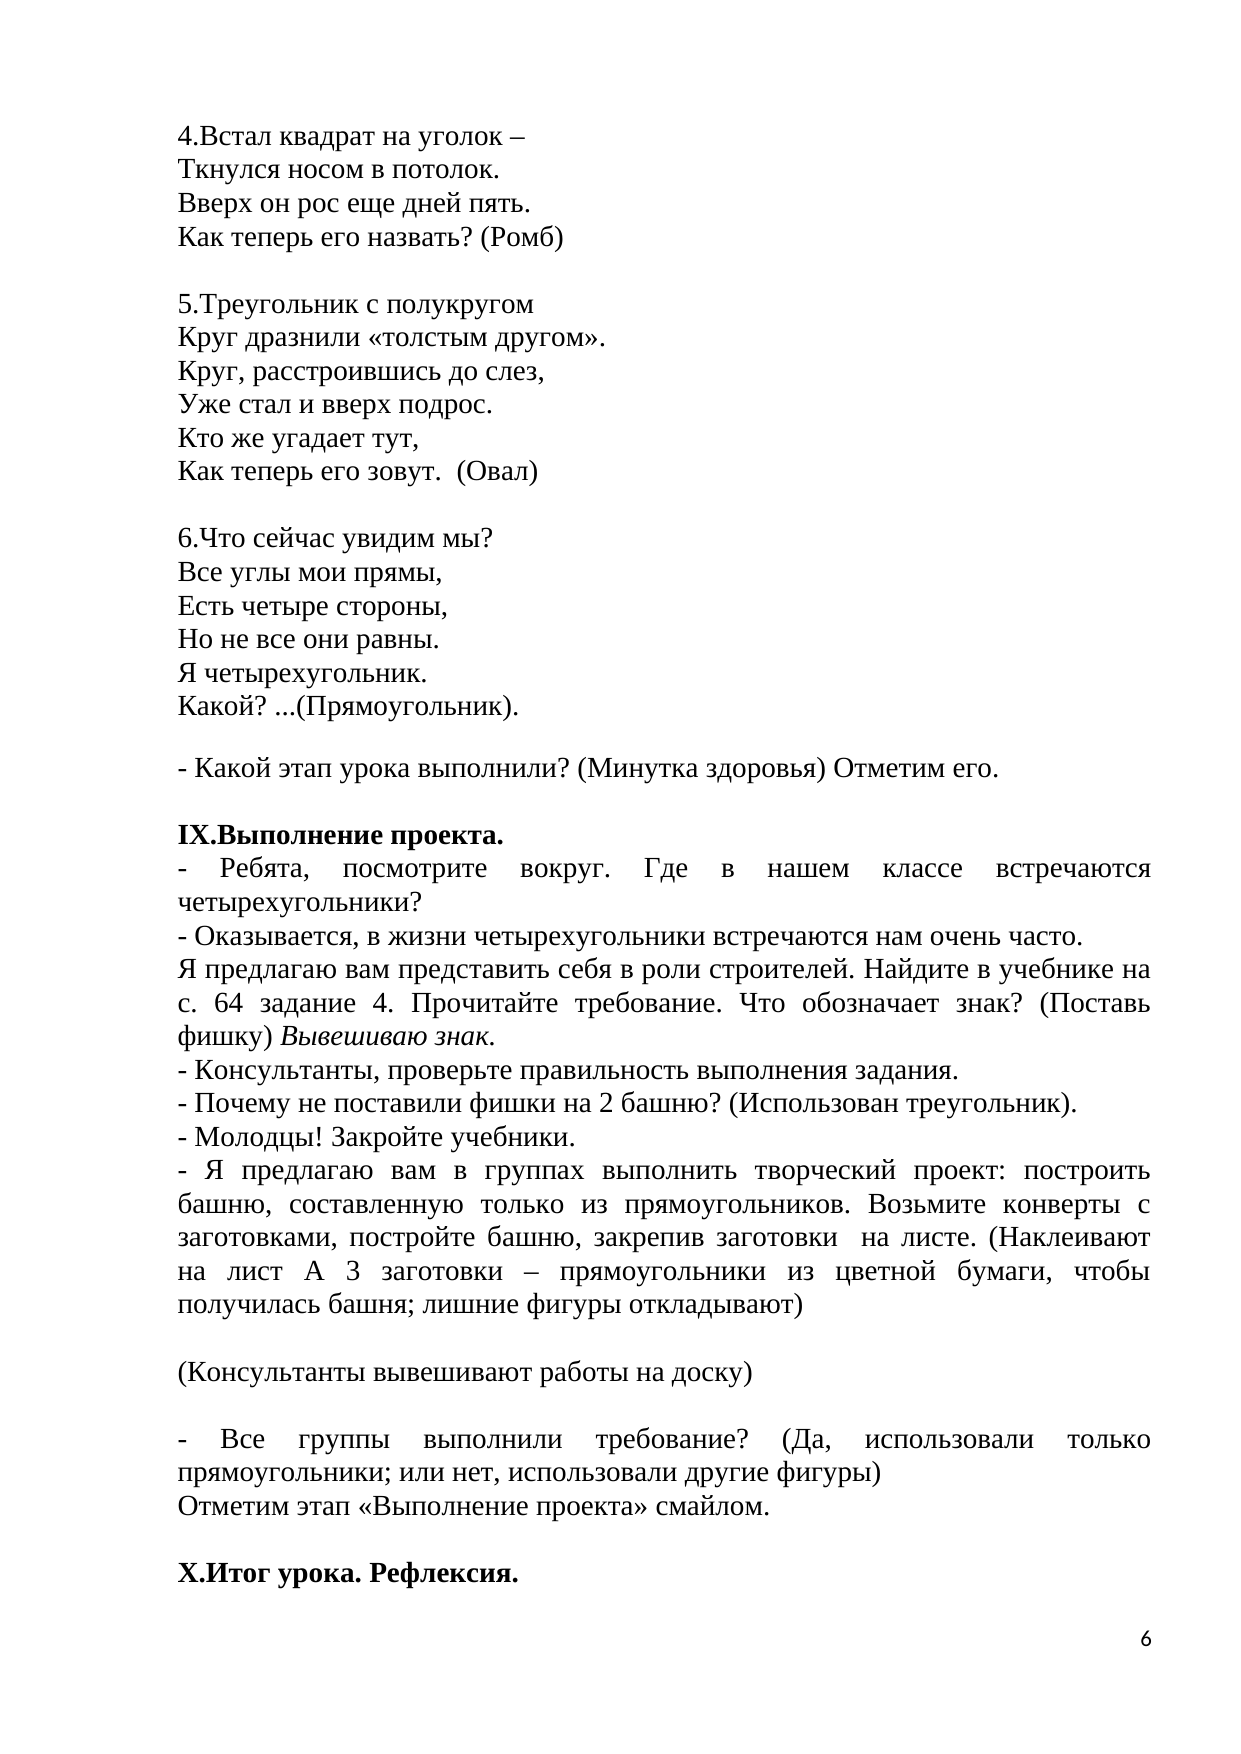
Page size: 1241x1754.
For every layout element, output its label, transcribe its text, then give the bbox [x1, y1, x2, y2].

text X.Итог урока. Рефлексия. [177, 1555, 1152, 1588]
text - Все группы выполнили требование? (Да, использовали только прямоугольники; или нет, использовали другие фигуры) [177, 1421, 1152, 1488]
text Я предлагаю вам представить себя в роли строителей. Найдите в учебнике на с. 64 задание 4. Прочитайте требование. Что обозначает знак? (Поставь фишку) Вывешиваю знак. [177, 951, 1152, 1052]
text - Оказывается, в жизни четырехугольники встречаются нам очень часто. [177, 918, 1152, 951]
text Отметим этап «Выполнение проекта» смайлом. [177, 1488, 1152, 1521]
text - Ребята, посмотрите вокруг. Где в нашем классе встречаются четырехугольники? [177, 851, 1152, 918]
text (Консультанты вывешивают работы на доску) [177, 1354, 1152, 1387]
text - Молодцы! Закройте учебники. [177, 1119, 1152, 1152]
text - Почему не поставили фишки на 2 башню? (Использован треугольник). [177, 1085, 1152, 1119]
text - Какой этап урока выполнили? (Минутка здоровья) Отметим его. [177, 750, 1152, 783]
text 4.Встал квадрат на уголок – Ткнулся носом в потолок. Вверх он рос еще дней пять. Как теперь его назвать? (Ромб) [177, 118, 1152, 252]
text - Консультанты, проверьте правильность выполнения задания. [177, 1052, 1152, 1085]
text 6.Что сейчас увидим мы? Все углы мои прямы, Есть четыре стороны, Но не все они равны. Я четырехугольник. Какой? ...(Прямоугольник). [177, 521, 1152, 722]
text - Я предлагаю вам в группах выполнить творческий проект: построить башню, составленную только из прямоугольников. Возьмите конверты с заготовками, постройте башню, закрепив заготовки на листе. (Наклеивают на лист А 3 заготовки – прямоугольники из цветной бумаги, чтобы получилась башня; лишние фигуры откладывают) [177, 1152, 1152, 1320]
text 5.Треугольник с полукругом Круг дразнили «толстым другом». Круг, расстроившись до слез, Уже стал и вверх подрос. Кто же угадает тут, Как теперь его зовут. (Овал) [177, 286, 1152, 487]
text IX.Выполнение проекта. [177, 817, 1152, 851]
